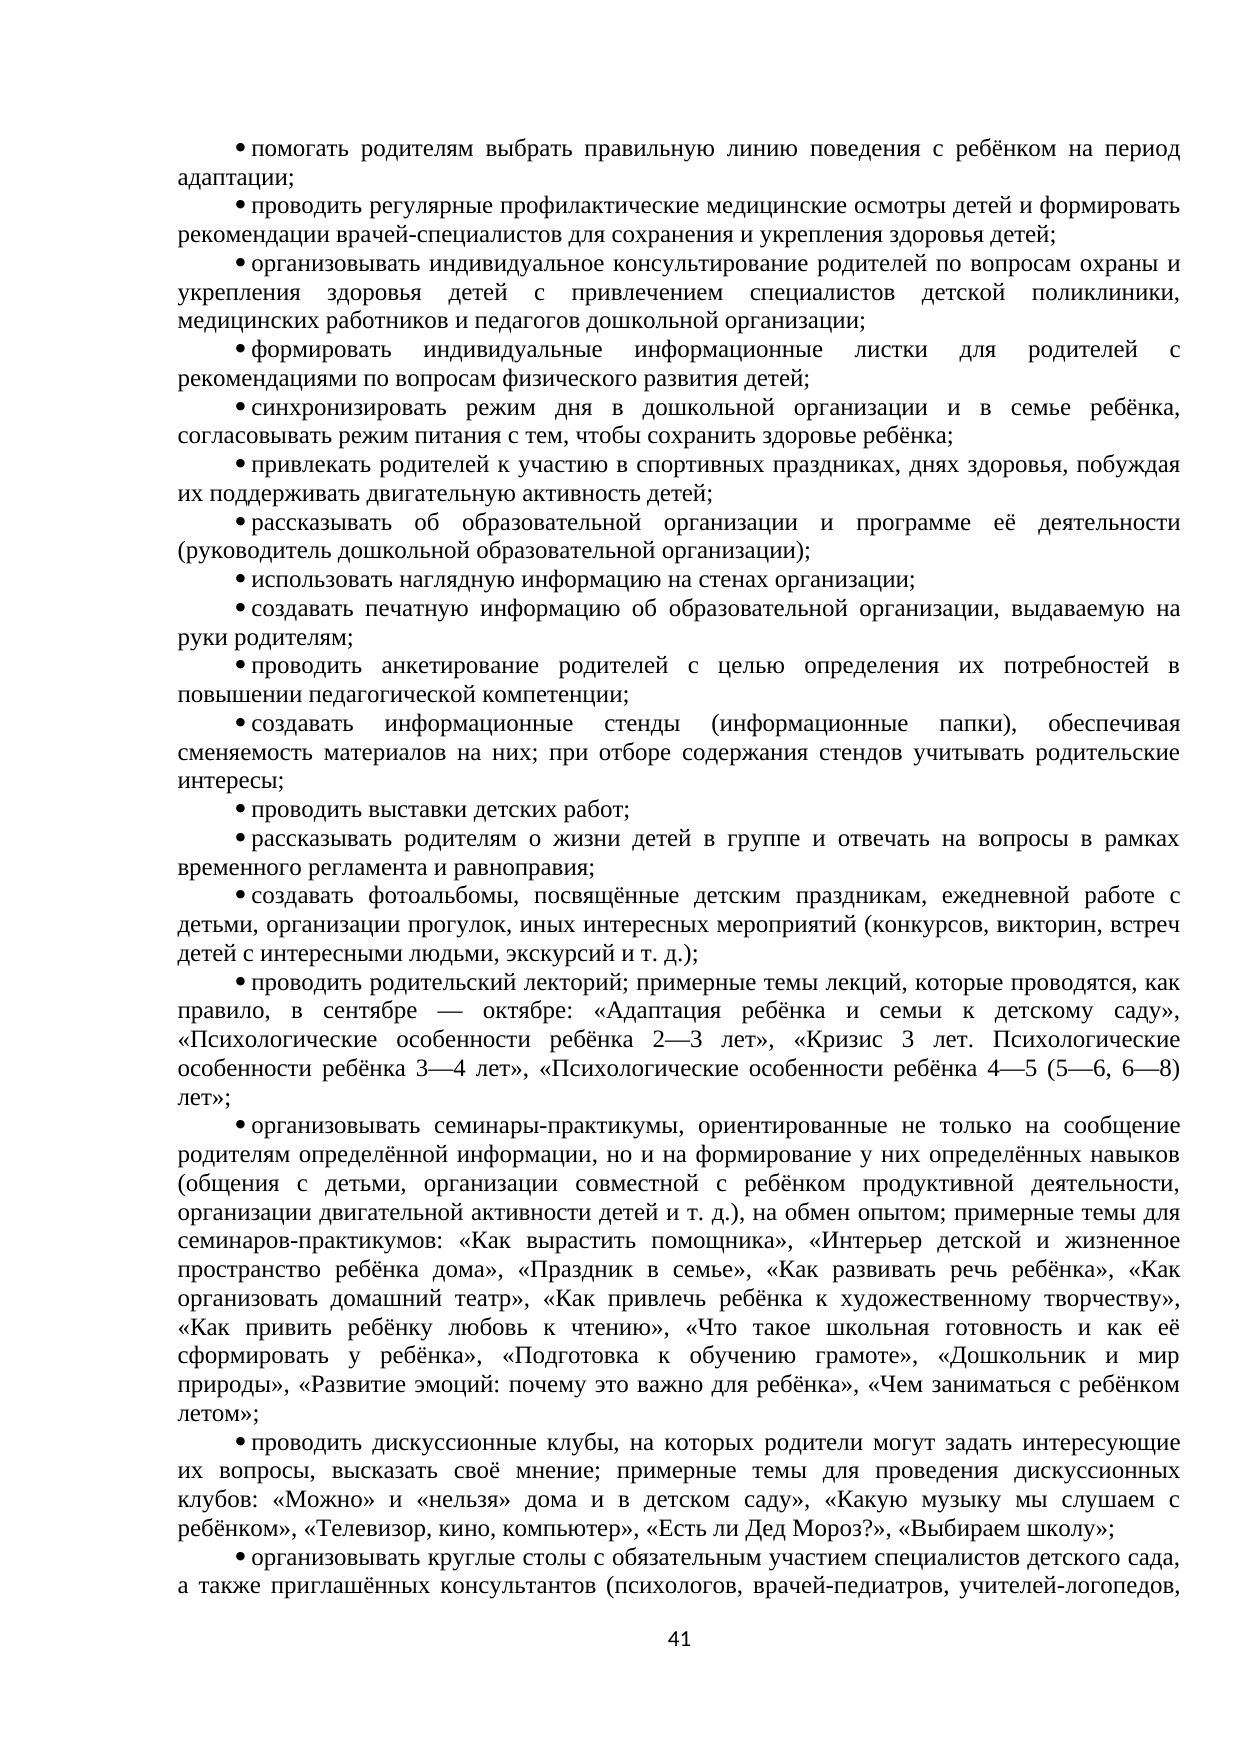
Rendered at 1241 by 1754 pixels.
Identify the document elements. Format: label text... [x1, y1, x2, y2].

list привлекать родителей к участию в спортивных праздниках, днях здоровья, побуждая их поддерживать двигательную активность детей; [177, 449, 1181, 507]
list синхронизировать режим дня в дошкольной организации и в семье ребёнка, согласовывать режим питания с тем, чтобы сохранить здоровье ребёнка; [177, 392, 1181, 449]
list рассказывать родителям о жизни детей в группе и отвечать на вопросы в рамках временного регламента и равноправия; [177, 823, 1181, 880]
list использовать наглядную информацию на стенах организации; [177, 564, 1181, 593]
list организовывать индивидуальное консультирование родителей по вопросам охраны и укрепления здоровья детей с привлечением специалистов детской поликлиники, медицинских работников и педагогов дошкольной организации; [177, 248, 1181, 334]
list проводить регулярные профилактические медицинские осмотры детей и формировать рекомендации врачей-специалистов для сохранения и укрепления здоровья детей; [177, 190, 1181, 248]
list проводить дискуссионные клубы, на которых родители могут задать интересующие их вопросы, высказать своё мнение; примерные темы для проведения дискуссионных клубов: «Можно» и «нельзя» дома и в детском саду», «Какую музыку мы слушаем с ребёнком», «Телевизор, кино, компьютер», «Есть ли Дед Мороз?», «Выбираем школу»; [177, 1427, 1181, 1542]
list помогать родителям выбрать правильную линию поведения с ребёнком на период адаптации; [177, 133, 1181, 190]
list организовывать семинары-практикумы, ориентированные не только на сообщение родителям определённой информации, но и на формирование у них определённых навыков (общения с детьми, организации совместной с ребёнком продуктивной деятельности, организации двигательной активности детей и т. д.), на обмен опытом; примерные темы для семинаров-практикумов: «Как вырастить помощника», «Интерьер детской и жизненное пространство ребёнка дома», «Праздник в семье», «Как развивать речь ребёнка», «Как организовать домашний театр», «Как привлечь ребёнка к художественному творчеству», «Как привить ребёнку любовь к чтению», «Что такое школьная готовность и как её сформировать у ребёнка», «Подготовка к обучению грамоте», «Дошкольник и мир природы», «Развитие эмоций: почему это важно для ребёнка», «Чем заниматься с ребёнком летом»; [177, 1110, 1181, 1427]
list рассказывать об образовательной организации и программе её деятельности (руководитель дошкольной образовательной организации); [177, 507, 1181, 564]
list проводить родительский лекторий; примерные темы лекций, которые проводятся, как правило, в сентябре — октябре: «Адаптация ребёнка и семьи к детскому саду», «Психологические особенности ребёнка 2—3 лет», «Кризис 3 лет. Психологические особенности ребёнка 3—4 лет», «Психологические особенности ребёнка 4—5 (5—6, 6—8) лет»; [177, 967, 1181, 1110]
list создавать печатную информацию об образовательной организации, выдаваемую на руки родителям; [177, 593, 1181, 650]
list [177, 1542, 1181, 1599]
list создавать информационные стенды (информационные папки), обеспечивая сменяемость материалов на них; при отборе содержания стендов учитывать родительские интересы; [177, 708, 1181, 794]
list проводить анкетирование родителей с целью определения их потребностей в повышении педагогической компетенции; [177, 650, 1181, 708]
list создавать фотоальбомы, посвящённые детским праздникам, ежедневной работе с детьми, организации прогулок, иных интересных мероприятий (конкурсов, викторин, встреч детей с интересными людьми, экскурсий и т. д.); [177, 880, 1181, 967]
list формировать индивидуальные информационные листки для родителей с рекомендациями по вопросам физического развития детей; [177, 334, 1181, 392]
list проводить выставки детских работ; [177, 794, 1181, 823]
